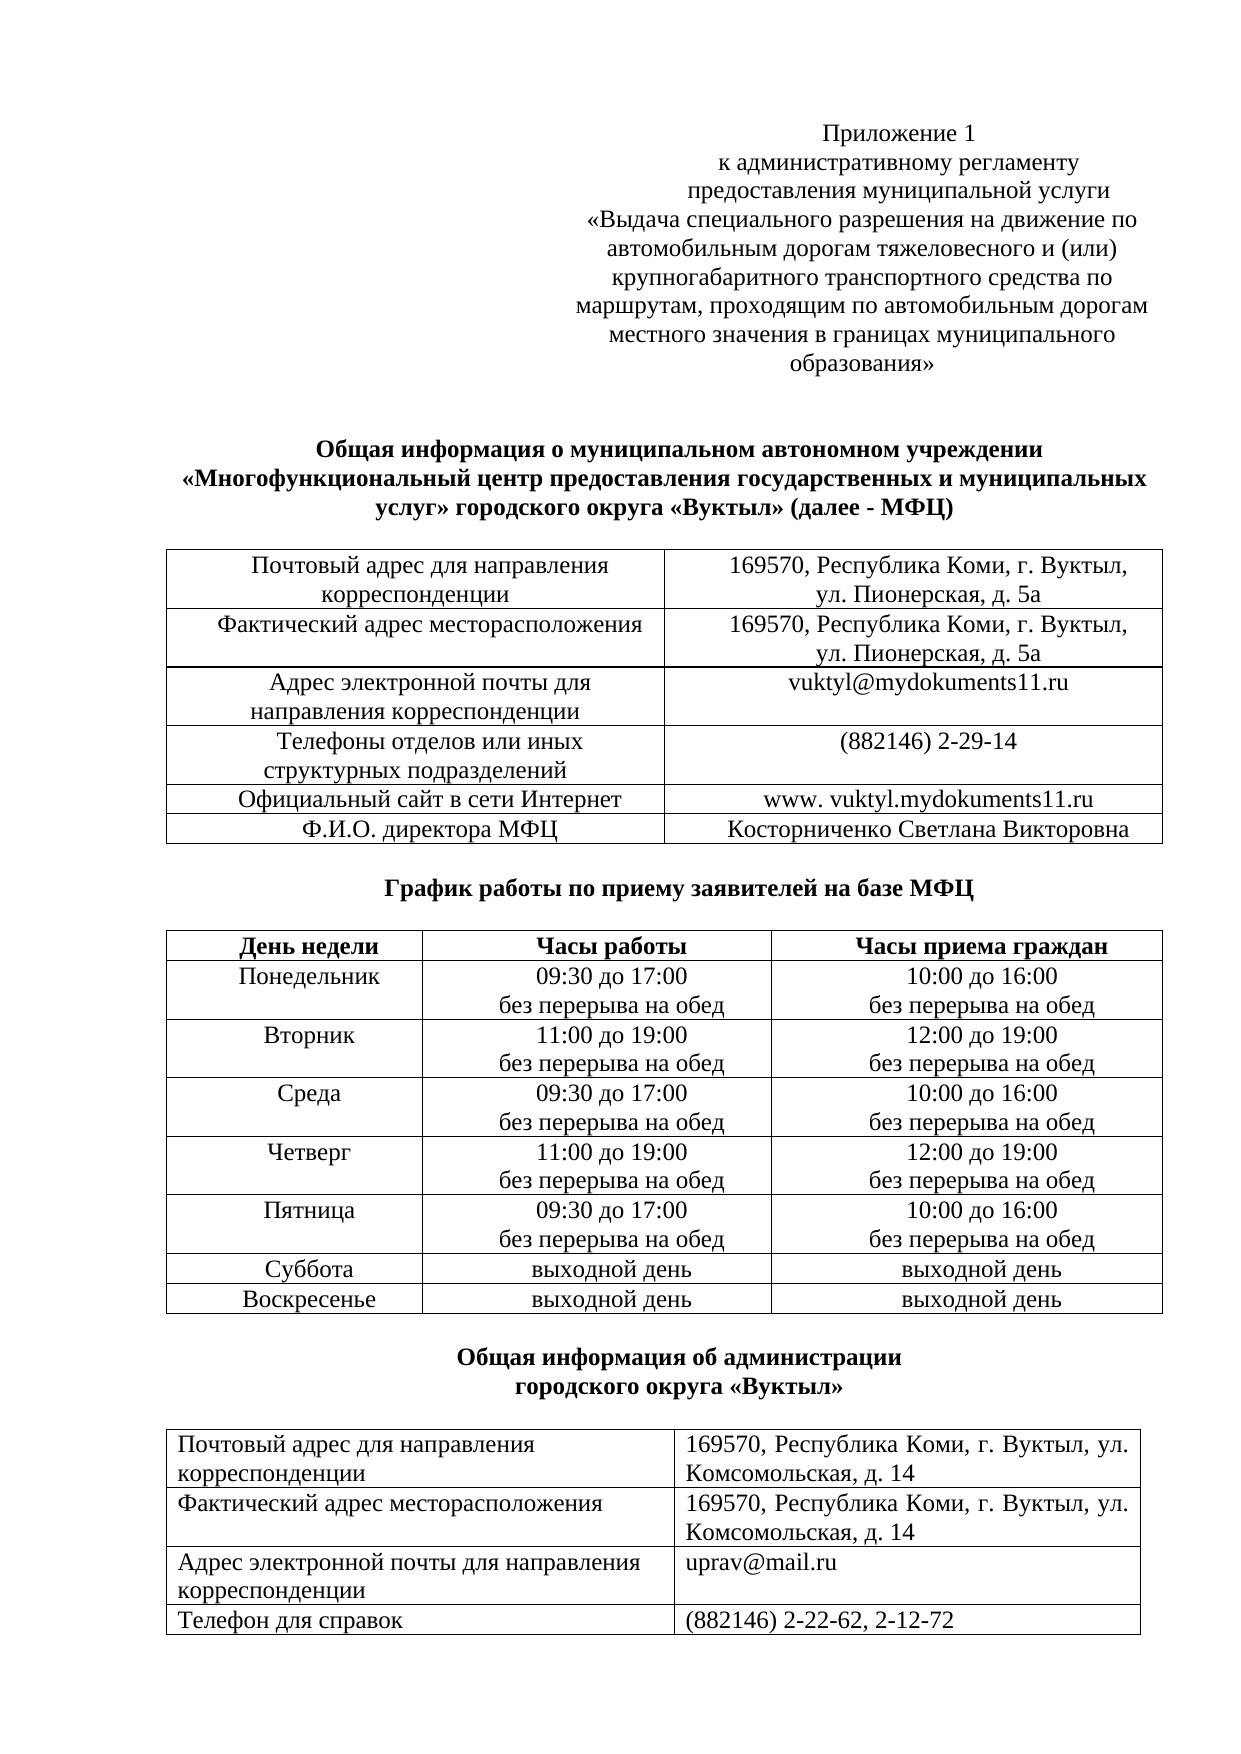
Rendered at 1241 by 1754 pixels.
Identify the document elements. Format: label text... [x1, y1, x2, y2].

table_header Почтовый адрес для направления корреспонденции [167, 550, 664, 608]
table_header Почтовый адрес для направления корреспонденции [167, 1430, 674, 1487]
table_header 169570, Республика Коми, г. Вуктыл, ул. Пионерская, д. 5а [665, 550, 1162, 608]
table_cell Суббота [167, 1254, 422, 1283]
table_cell 11:00 до 19:00 без перерыва на обед [423, 1020, 771, 1077]
table_cell (882146) 2-22-62, 2-12-72 [675, 1605, 1140, 1634]
table_cell 169570, Республика Коми, г. Вуктыл, ул. Комсомольская, д. 14 [675, 1488, 1140, 1546]
table_cell Косторниченко Светлана Викторовна [665, 814, 1162, 843]
table_cell Адрес электронной почты для направления корреспонденции [167, 1547, 674, 1604]
table_cell 10:00 до 16:00 без перерыва на обед [772, 1078, 1162, 1136]
table_cell 10:00 до 16:00 без перерыва на обед [772, 1195, 1162, 1253]
table_header День недели [167, 931, 422, 960]
table_cell выходной день [423, 1254, 771, 1283]
table_cell Ф.И.О. директора МФЦ [167, 814, 664, 843]
table_cell 09:30 до 17:00 без перерыва на обед [423, 1195, 771, 1253]
table_cell Понедельник [167, 961, 422, 1019]
table_cell выходной день [772, 1284, 1162, 1312]
table_cell Официальный сайт в сети Интернет [167, 785, 664, 813]
table_cell Среда [167, 1078, 422, 1136]
table_header Часы работы [423, 931, 771, 960]
table_cell выходной день [772, 1254, 1162, 1283]
table_header Приложение 1 к административному регламенту предоставления муниципальной услуги «Выдача специального разрешения на движение по автомобильным дорогам тяжеловесного и (или) крупногабаритного транспортного средства по маршрутам, проходящим по автомобильным дорогам местного значения в границах муниципального образования» [561, 118, 1163, 377]
table_cell Фактический адрес месторасположения [167, 609, 664, 666]
table_cell vuktyl@mydokuments11.ru [665, 668, 1162, 725]
table_cell 12:00 до 19:00 без перерыва на обед [772, 1137, 1162, 1194]
table_cell 09:30 до 17:00 без перерыва на обед [423, 961, 771, 1019]
table_cell Четверг [167, 1137, 422, 1194]
table_cell 169570, Республика Коми, г. Вуктыл, ул. Пионерская, д. 5а [665, 609, 1162, 666]
table_cell Адрес электронной почты для направления корреспонденции [167, 668, 664, 725]
table_cell Воскресенье [167, 1284, 422, 1312]
table_cell uprav@mail.ru [675, 1547, 1140, 1604]
table_header 169570, Республика Коми, г. Вуктыл, ул. Комсомольская, д. 14 [675, 1430, 1140, 1487]
text Общая информация об администрации [177, 1342, 1152, 1371]
table_cell Фактический адрес месторасположения [167, 1488, 674, 1546]
table_cell 11:00 до 19:00 без перерыва на обед [423, 1137, 771, 1194]
table_cell выходной день [423, 1284, 771, 1312]
table_cell 09:30 до 17:00 без перерыва на обед [423, 1078, 771, 1136]
text городского округа «Вуктыл» [177, 1371, 1152, 1400]
table_cell 10:00 до 16:00 без перерыва на обед [772, 961, 1162, 1019]
table_cell www. vuktyl.mydokuments11.ru [665, 785, 1162, 813]
text Общая информация о муниципальном автономном учреждении «Многофункциональный центр предоставления государственных и муниципальных услуг» городского округа «Вуктыл» (далее - МФЦ) [177, 434, 1152, 521]
table_cell Телефон для справок [167, 1605, 674, 1634]
text График работы по приему заявителей на базе МФЦ [177, 873, 1152, 902]
table_cell Пятница [167, 1195, 422, 1253]
table_cell Вторник [167, 1020, 422, 1077]
table_cell Телефоны отделов или иных структурных подразделений [167, 726, 664, 783]
table_header Часы приема граждан [772, 931, 1162, 960]
table_cell 12:00 до 19:00 без перерыва на обед [772, 1020, 1162, 1077]
table_cell (882146) 2-29-14 [665, 726, 1162, 783]
